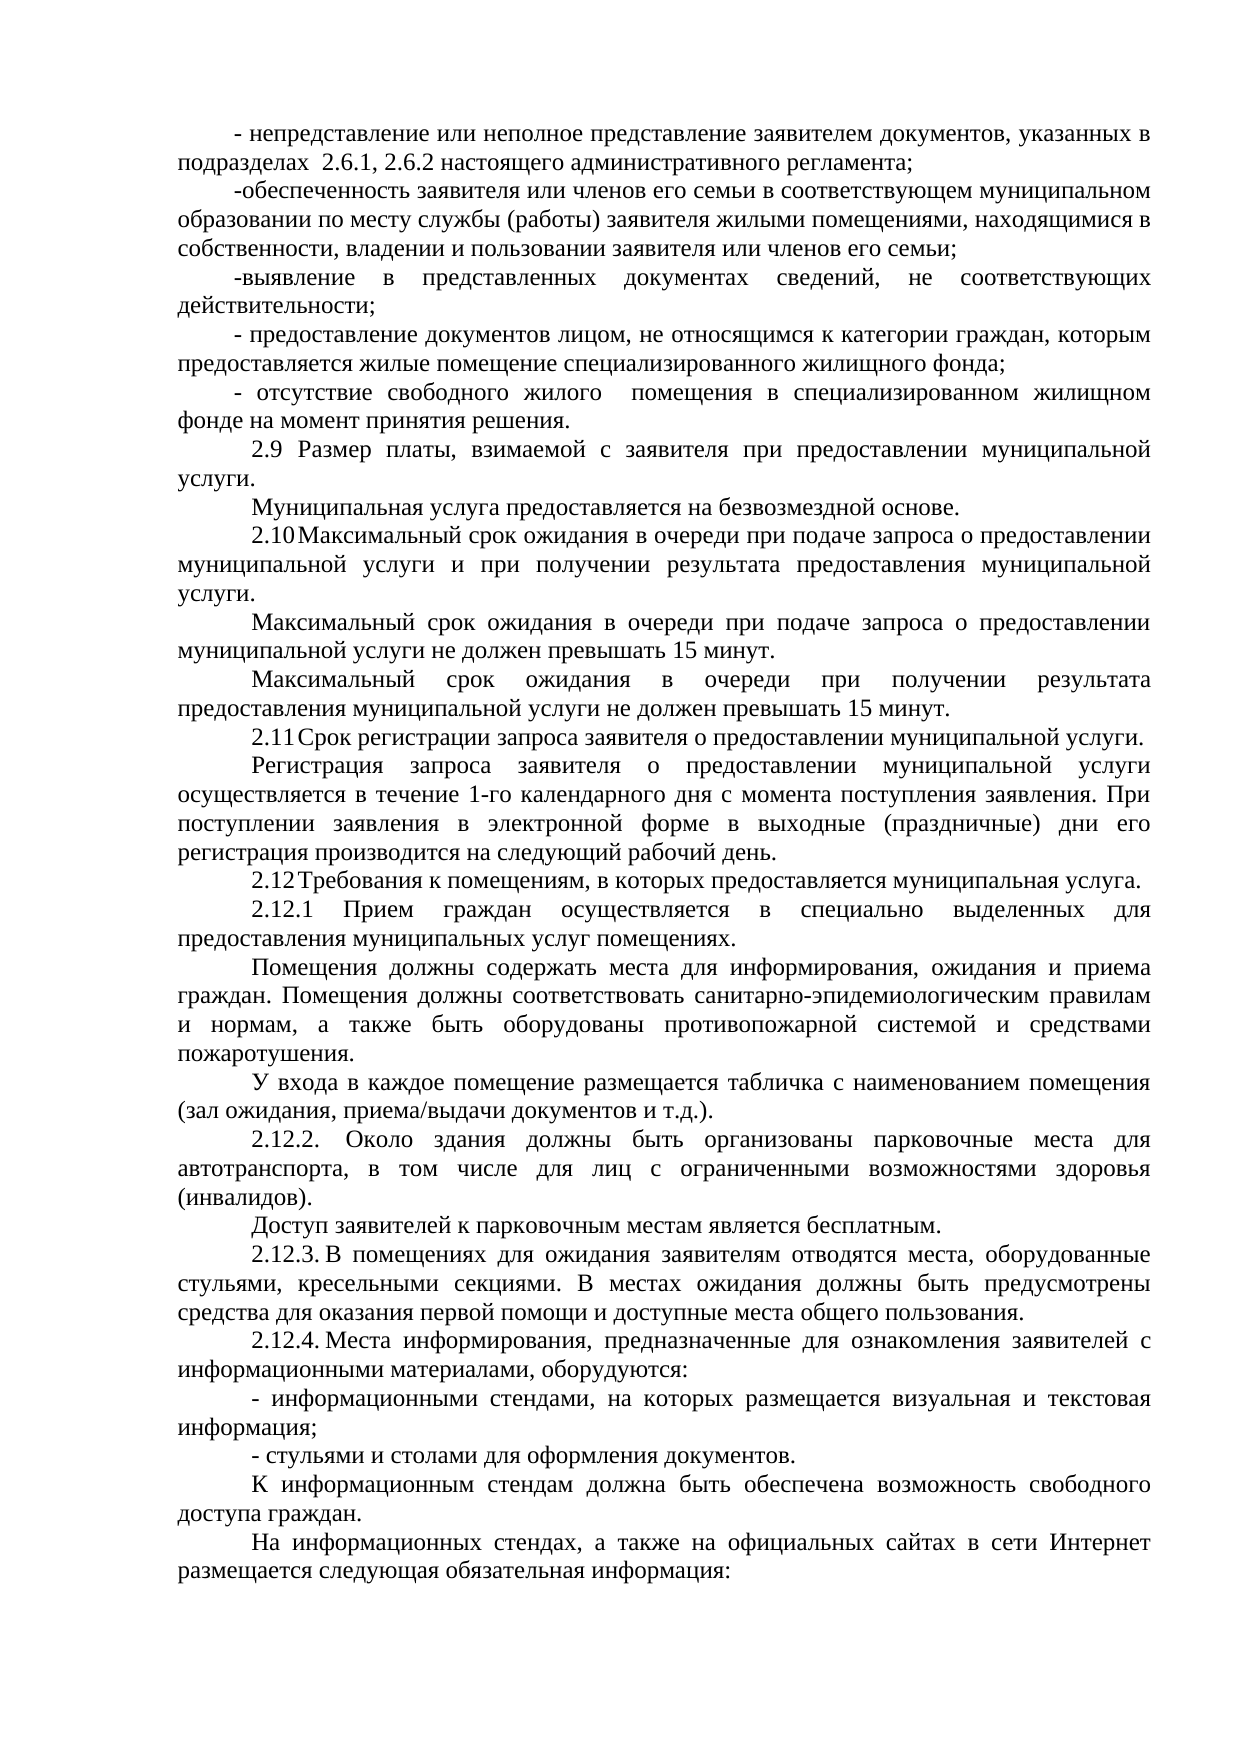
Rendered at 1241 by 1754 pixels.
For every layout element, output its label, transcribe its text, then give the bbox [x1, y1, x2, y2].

list Максимальный срок ожидания в очереди при подаче запроса о предоставлении муниципальной услуги и при получении результата предоставления муниципальной услуги. [177, 521, 1152, 607]
text На информационных стендах, а также на официальных сайтах в сети Интернет размещается следующая обязательная информация: [177, 1527, 1152, 1584]
text У входа в каждое помещение размещается табличка с наименованием помещения (зал ожидания, приема/выдачи документов и т.д.). [177, 1067, 1152, 1124]
list В помещениях для ожидания заявителям отводятся места, оборудованные стульями, кресельными секциями. В местах ожидания должны быть предусмотрены средства для оказания первой помощи и доступные места общего пользования. [177, 1239, 1152, 1326]
text Максимальный срок ожидания в очереди при подаче запроса о предоставлении муниципальной услуги не должен превышать 15 минут. [177, 607, 1152, 664]
text Максимальный срок ожидания в очереди при получении результата предоставления муниципальной услуги не должен превышать 15 минут. [177, 664, 1152, 722]
text - непредставление или неполное представление заявителем документов, указанных в подразделах 2.6.1, 2.6.2 настоящего административного регламента; [177, 118, 1152, 176]
text - отсутствие свободного жилого помещения в специализированном жилищном фонде на момент принятия решения. [177, 377, 1152, 434]
text Помещения должны содержать места для информирования, ожидания и приема граждан. Помещения должны соответствовать санитарно-эпидемиологическим правилам и нормам, а также быть оборудованы противопожарной системой и средствами пожаротушения. [177, 952, 1152, 1067]
text Доступ заявителей к парковочным местам является бесплатным. [177, 1211, 1152, 1239]
text Регистрация запроса заявителя о предоставлении муниципальной услуги осуществляется в течение 1-го календарного дня с момента поступления заявления. При поступлении заявления в электронной форме в выходные (праздничные) дни его регистрация производится на следующий рабочий день. [177, 751, 1152, 866]
text - стульями и столами для оформления документов. [177, 1441, 1152, 1469]
text -обеспеченность заявителя или членов его семьи в соответствующем муниципальном образовании по месту службы (работы) заявителя жилыми помещениями, находящимися в собственности, владении и пользовании заявителя или членов его семьи; [177, 176, 1152, 262]
list Прием граждан осуществляется в специально выделенных для предоставления муниципальных услуг помещениях. [177, 894, 1152, 952]
text -выявление в представленных документах сведений, не соответствующих действительности; [177, 262, 1152, 319]
list Около здания должны быть организованы парковочные места для автотранспорта, в том числе для лиц с ограниченными возможностями здоровья (инвалидов). [177, 1124, 1152, 1211]
text - информационными стендами, на которых размещается визуальная и текстовая информация; [177, 1383, 1152, 1441]
list Срок регистрации запроса заявителя о предоставлении муниципальной услуги. [177, 722, 1152, 751]
list Требования к помещениям, в которых предоставляется муниципальная услуга. [177, 866, 1152, 894]
text Муниципальная услуга предоставляется на безвозмездной основе. [177, 492, 1152, 521]
list Места информирования, предназначенные для ознакомления заявителей с информационными материалами, оборудуются: [177, 1326, 1152, 1383]
text - предоставление документов лицом, не относящимся к категории граждан, которым предоставляется жилые помещение специализированного жилищного фонда; [177, 319, 1152, 377]
text К информационным стендам должна быть обеспечена возможность свободного доступа граждан. [177, 1469, 1152, 1527]
list Размер платы, взимаемой с заявителя при предоставлении муниципальной услуги. [177, 434, 1152, 492]
